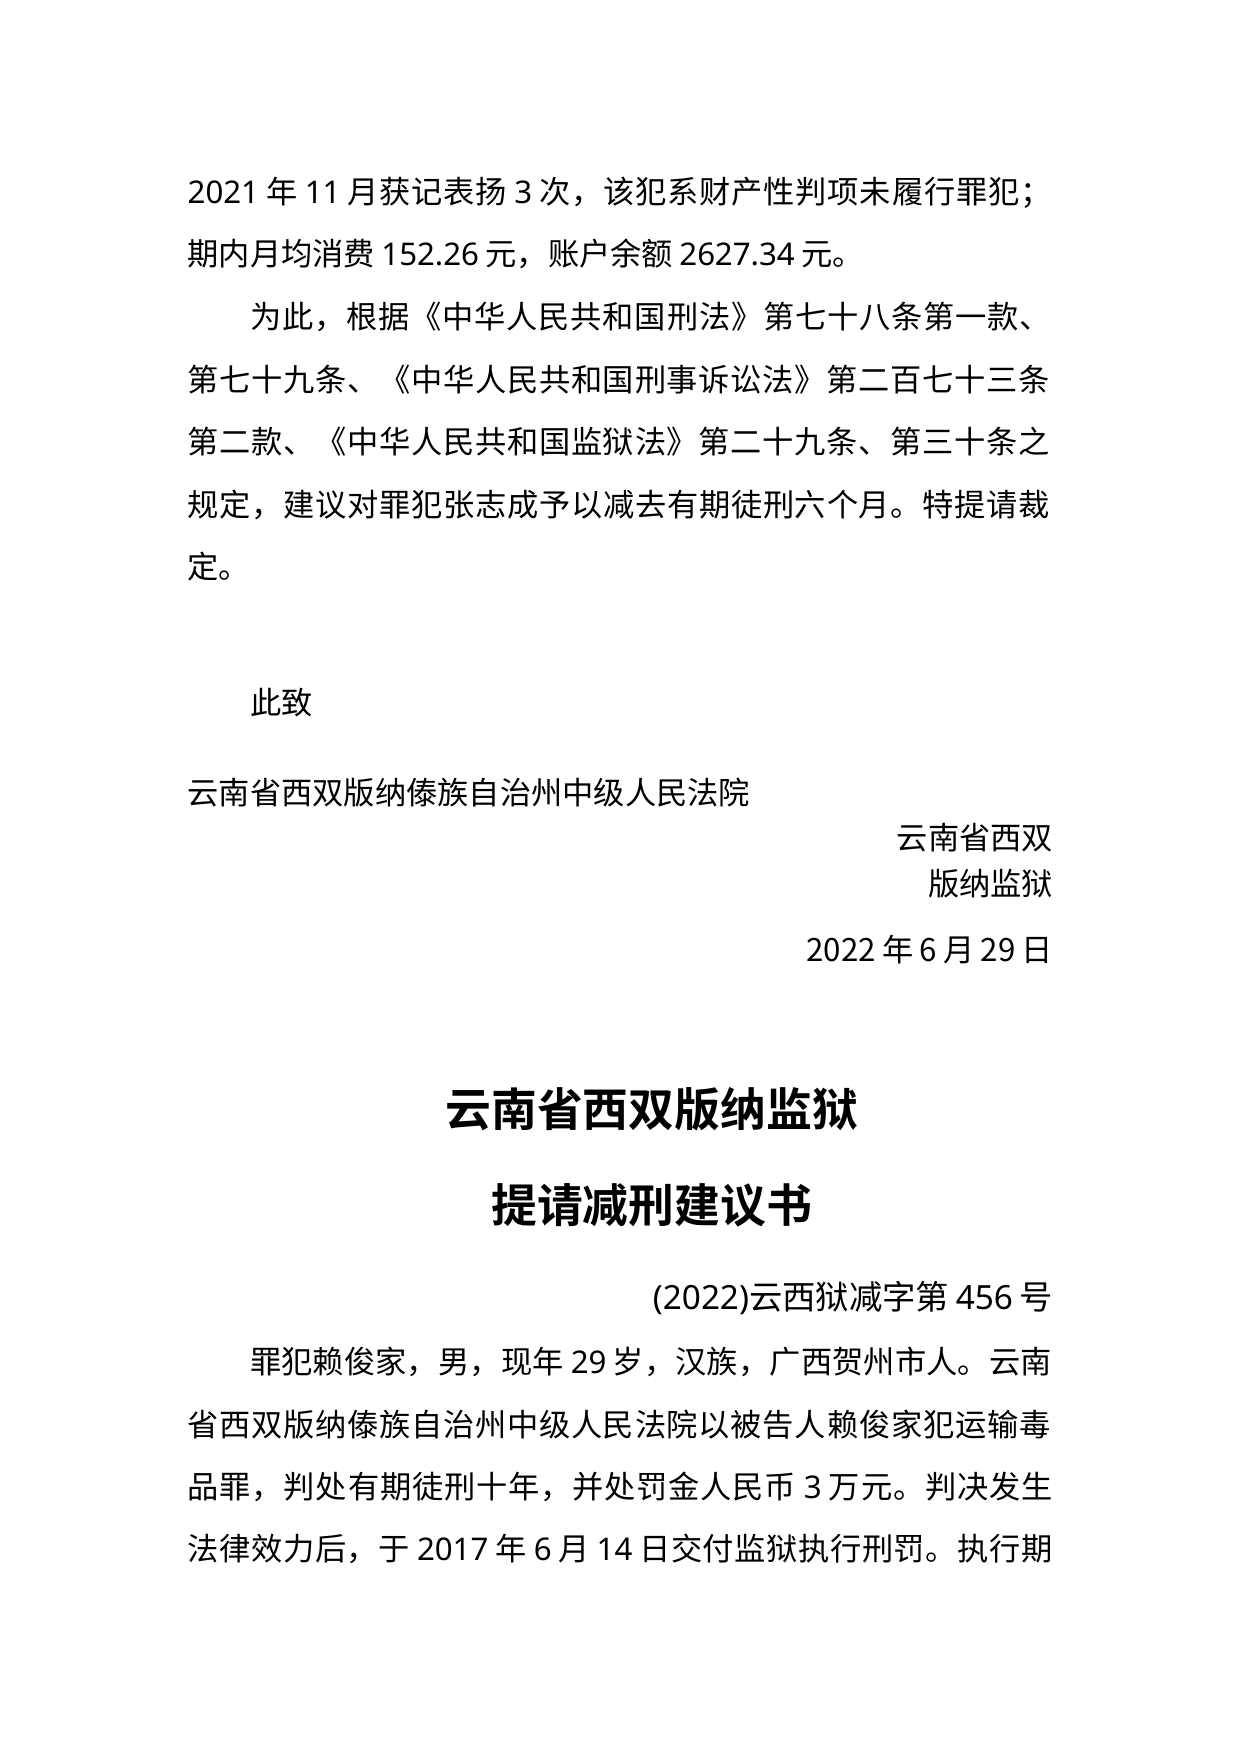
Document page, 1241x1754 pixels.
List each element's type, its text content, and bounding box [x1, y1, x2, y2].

text 此致 [187, 678, 1053, 723]
text 提请减刑建议书 [187, 1169, 1053, 1235]
text 云南省西双版纳监狱 [187, 813, 1053, 904]
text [187, 150, 1053, 275]
text (2022)云西狱减字第456号 [187, 1268, 1053, 1320]
text 云南省西双版纳监狱 [187, 1073, 1053, 1140]
text 2022年6月29日 [187, 904, 1053, 970]
text 为此，根据《中华人民共和国刑法》第七十八条第一款、第七十九条、《中华人民共和国刑事诉讼法》第二百七十三条第二款、《中华人民共和国监狱法》第二十九条、第三十条之规定，建议对罪犯张志成予以减去有期徒刑六个月。特提请裁定。 [187, 275, 1053, 587]
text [187, 1320, 1053, 1570]
text 云南省西双版纳傣族自治州中级人民法院 [187, 768, 1053, 813]
